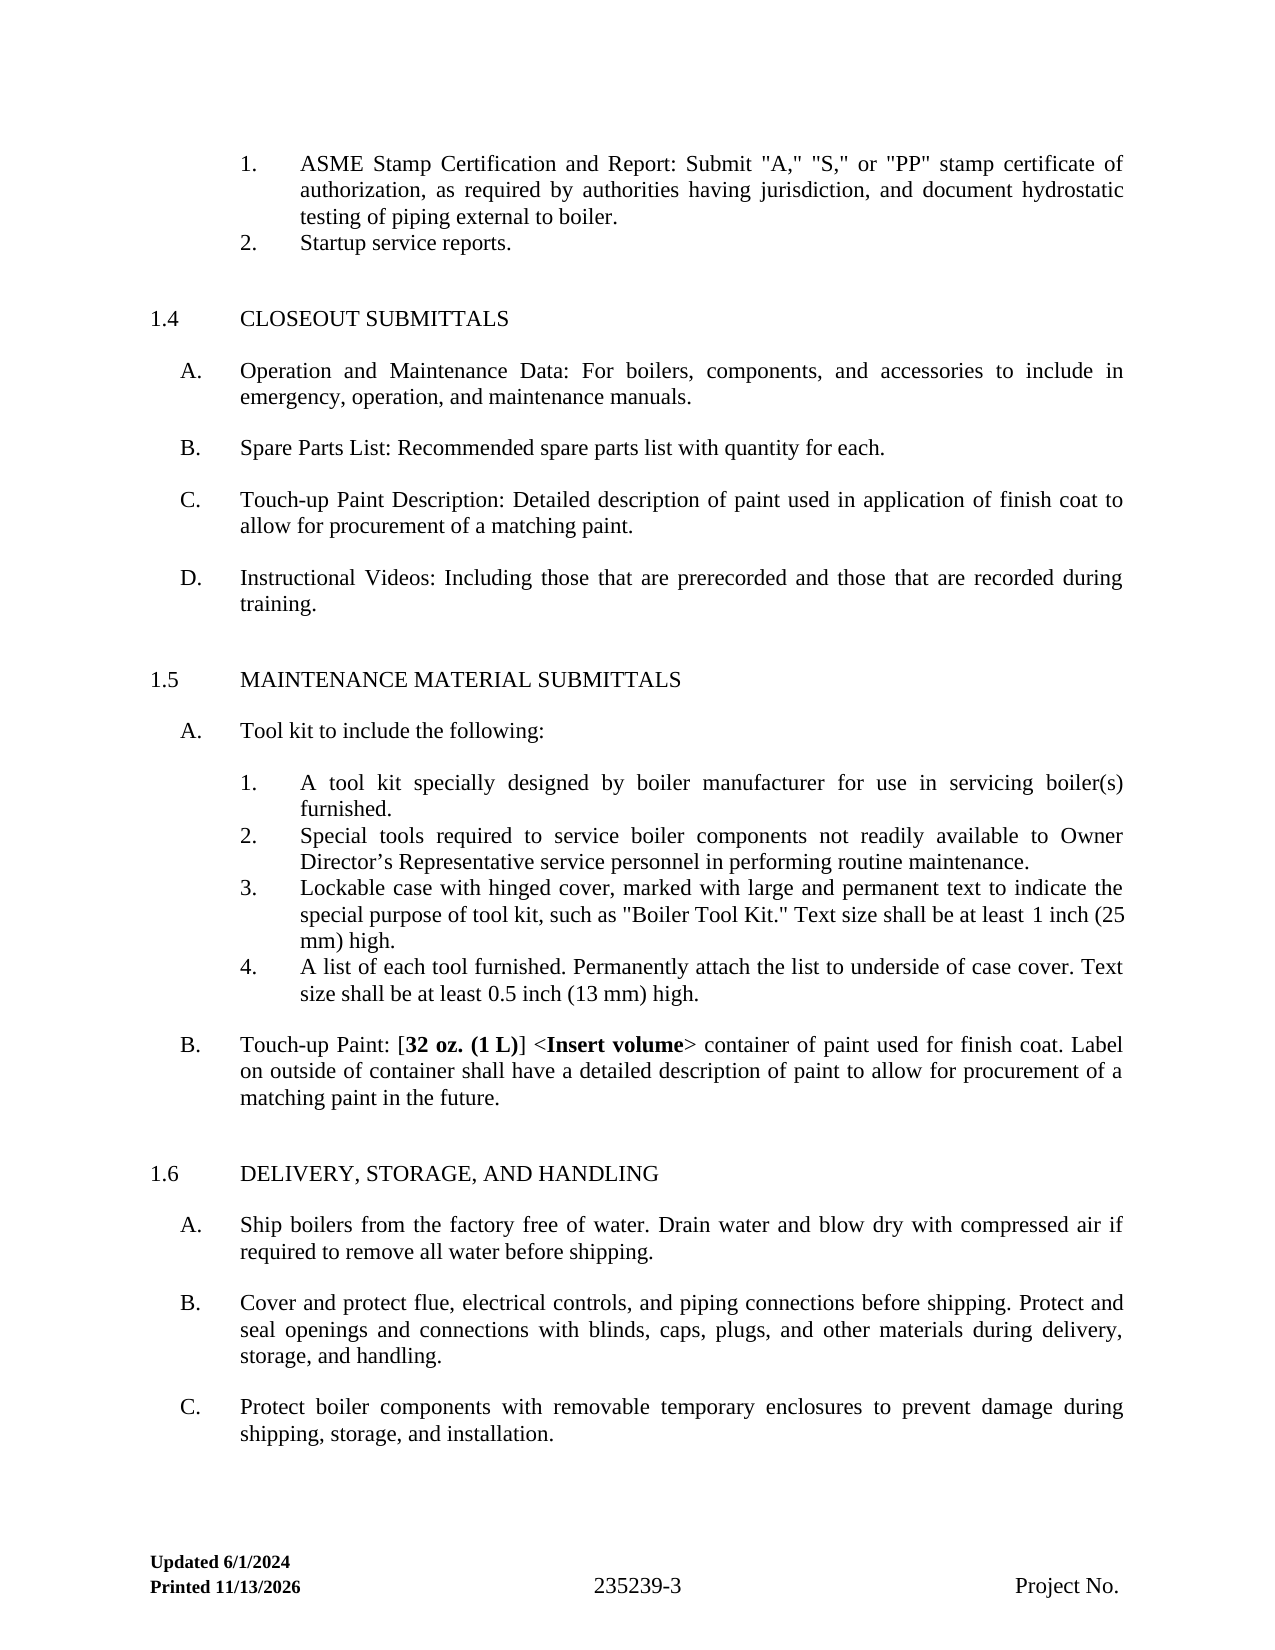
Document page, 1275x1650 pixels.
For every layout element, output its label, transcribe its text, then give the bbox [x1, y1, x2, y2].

text Spare Parts List: Recommended spare parts list with quantity for each. [180, 434, 1125, 461]
text Special tools required to service boiler components not readily available to Owner Director’s Representative service personnel in performing routine maintenance. [240, 822, 1125, 874]
text Lockable case with hinged cover, marked with large and permanent text to indicate the special purpose of tool kit, such as "Boiler Tool Kit." Text size shall be at least 1 inch (25 mm) high. [240, 874, 1125, 953]
text Protect boiler components with removable temporary enclosures to prevent damage during shipping, storage, and installation. [180, 1393, 1125, 1446]
text Operation and Maintenance Data: For boilers, components, and accessories to include in emergency, operation, and maintenance manuals. [180, 357, 1125, 409]
text Cover and protect flue, electrical controls, and piping connections before shipping. Protect and seal openings and connections with blinds, caps, plugs, and other materials during delivery, storage, and handling. [180, 1289, 1125, 1368]
text DELIVERY, STORAGE, AND HANDLING [150, 1160, 1125, 1187]
text Touch-up Paint Description: Detailed description of paint used in application of finish coat to allow for procurement of a matching paint. [180, 486, 1125, 538]
text Tool kit to include the following: [180, 718, 1125, 744]
text A tool kit specially designed by boiler manufacturer for use in servicing boiler(s) furnished. [240, 769, 1125, 822]
text ASME Stamp Certification and Report: Submit "A," "S," or "PP" stamp certificate of authorization, as required by authorities having jurisdiction, and document hydrostatic testing of piping external to boiler. [240, 150, 1125, 229]
text Touch-up Paint: [32 oz. (1 L)] <Insert volume> container of paint used for finish coat. Label on outside of container shall have a detailed description of paint to allow for procurement of a matching paint in the future. [180, 1031, 1125, 1110]
text A list of each tool furnished. Permanently attach the list to underside of case cover. Text size shall be at least 0.5 inch (13 mm) high. [240, 953, 1125, 1006]
text CLOSEOUT SUBMITTALS [150, 305, 1125, 332]
text MAINTENANCE MATERIAL SUBMITTALS [150, 666, 1125, 689]
text Instructional Videos: Including those that are prerecorded and those that are recorded during training. [180, 563, 1125, 616]
text Startup service reports. [240, 229, 1125, 255]
text Ship boilers from the factory free of water. Drain water and blow dry with compressed air if required to remove all water before shipping. [180, 1212, 1125, 1264]
